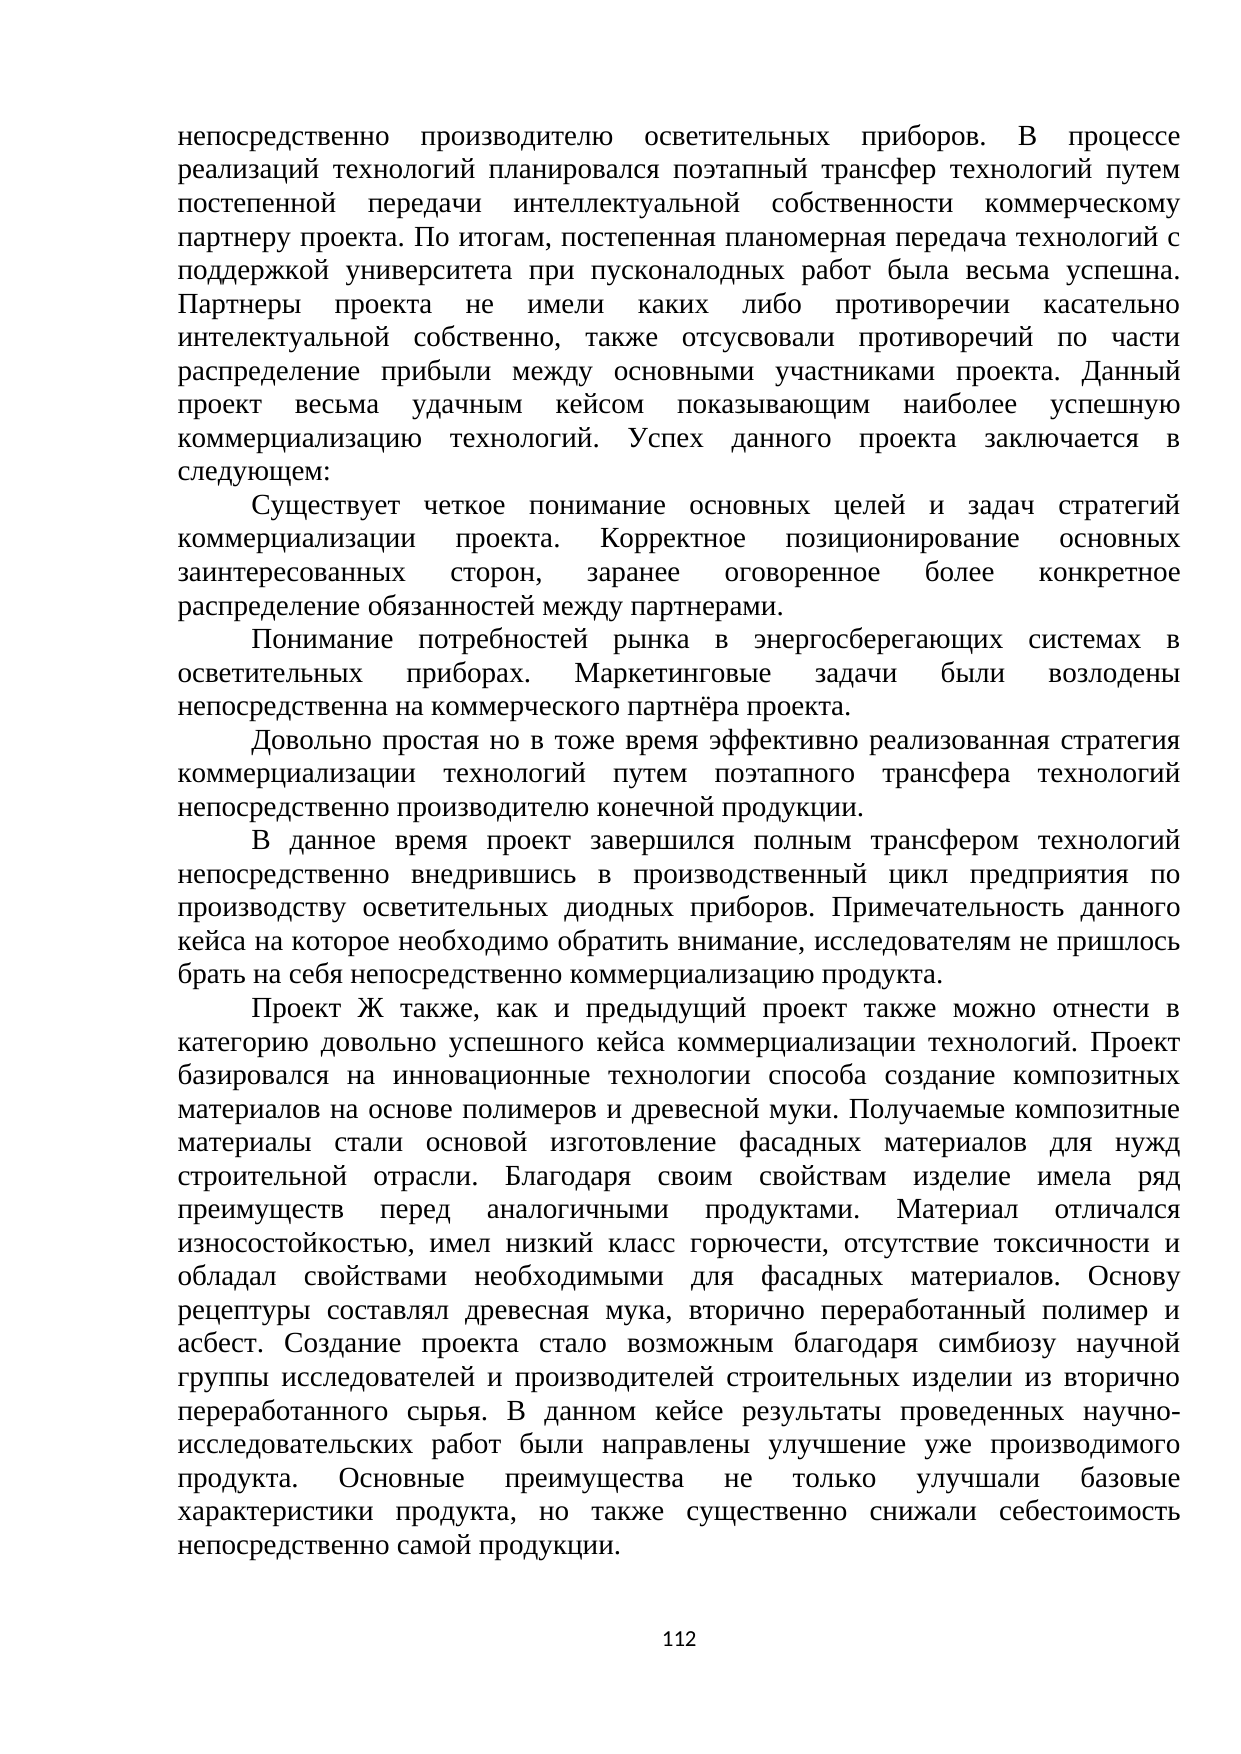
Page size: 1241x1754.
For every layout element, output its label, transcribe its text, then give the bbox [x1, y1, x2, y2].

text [177, 118, 1181, 487]
text Довольно простая но в тоже время эффективно реализованная стратегия коммерциализации технологий путем поэтапного трансфера технологий непосредственно производителю конечной продукции. [177, 722, 1181, 822]
text Проект Ж также, как и предыдущий проект также можно отнести в категорию довольно успешного кейса коммерциализации технологий. Проект базировался на инновационные технологии способа создание композитных материалов на основе полимеров и древесной муки. Получаемые композитные материалы стали основой изготовление фасадных материалов для нужд строительной отрасли. Благодаря своим свойствам изделие имела ряд преимуществ перед аналогичными продуктами. Материал отличался износостойкостью, имел низкий класс горючести, отсутствие токсичности и обладал свойствами необходимыми для фасадных материалов. Основу рецептуры составлял древесная мука, вторично переработанный полимер и асбест. Создание проекта стало возможным благодаря симбиозу научной группы исследователей и производителей строительных изделии из вторично переработанного сырья. В данном кейсе результаты проведенных научно-исследовательских работ были направлены улучшение уже производимого продукта. Основные преимущества не только улучшали базовые характеристики продукта, но также существенно снижали себестоимость непосредственно самой продукции. [177, 990, 1181, 1560]
text Понимание потребностей рынка в энергосберегающих системах в осветительных приборах. Маркетинговые задачи были возлодены непосредственна на коммерческого партнёра проекта. [177, 621, 1181, 722]
text В данное время проект завершился полным трансфером технологий непосредственно внедрившись в производственный цикл предприятия по производству осветительных диодных приборов. Примечательность данного кейса на которое необходимо обратить внимание, исследователям не пришлось брать на себя непосредственно коммерциализацию продукта. [177, 822, 1181, 990]
text Существует четкое понимание основных целей и задач стратегий коммерциализации проекта. Корректное позиционирование основных заинтересованных сторон, заранее оговоренное более конкретное распределение обязанностей между партнерами. [177, 487, 1181, 621]
